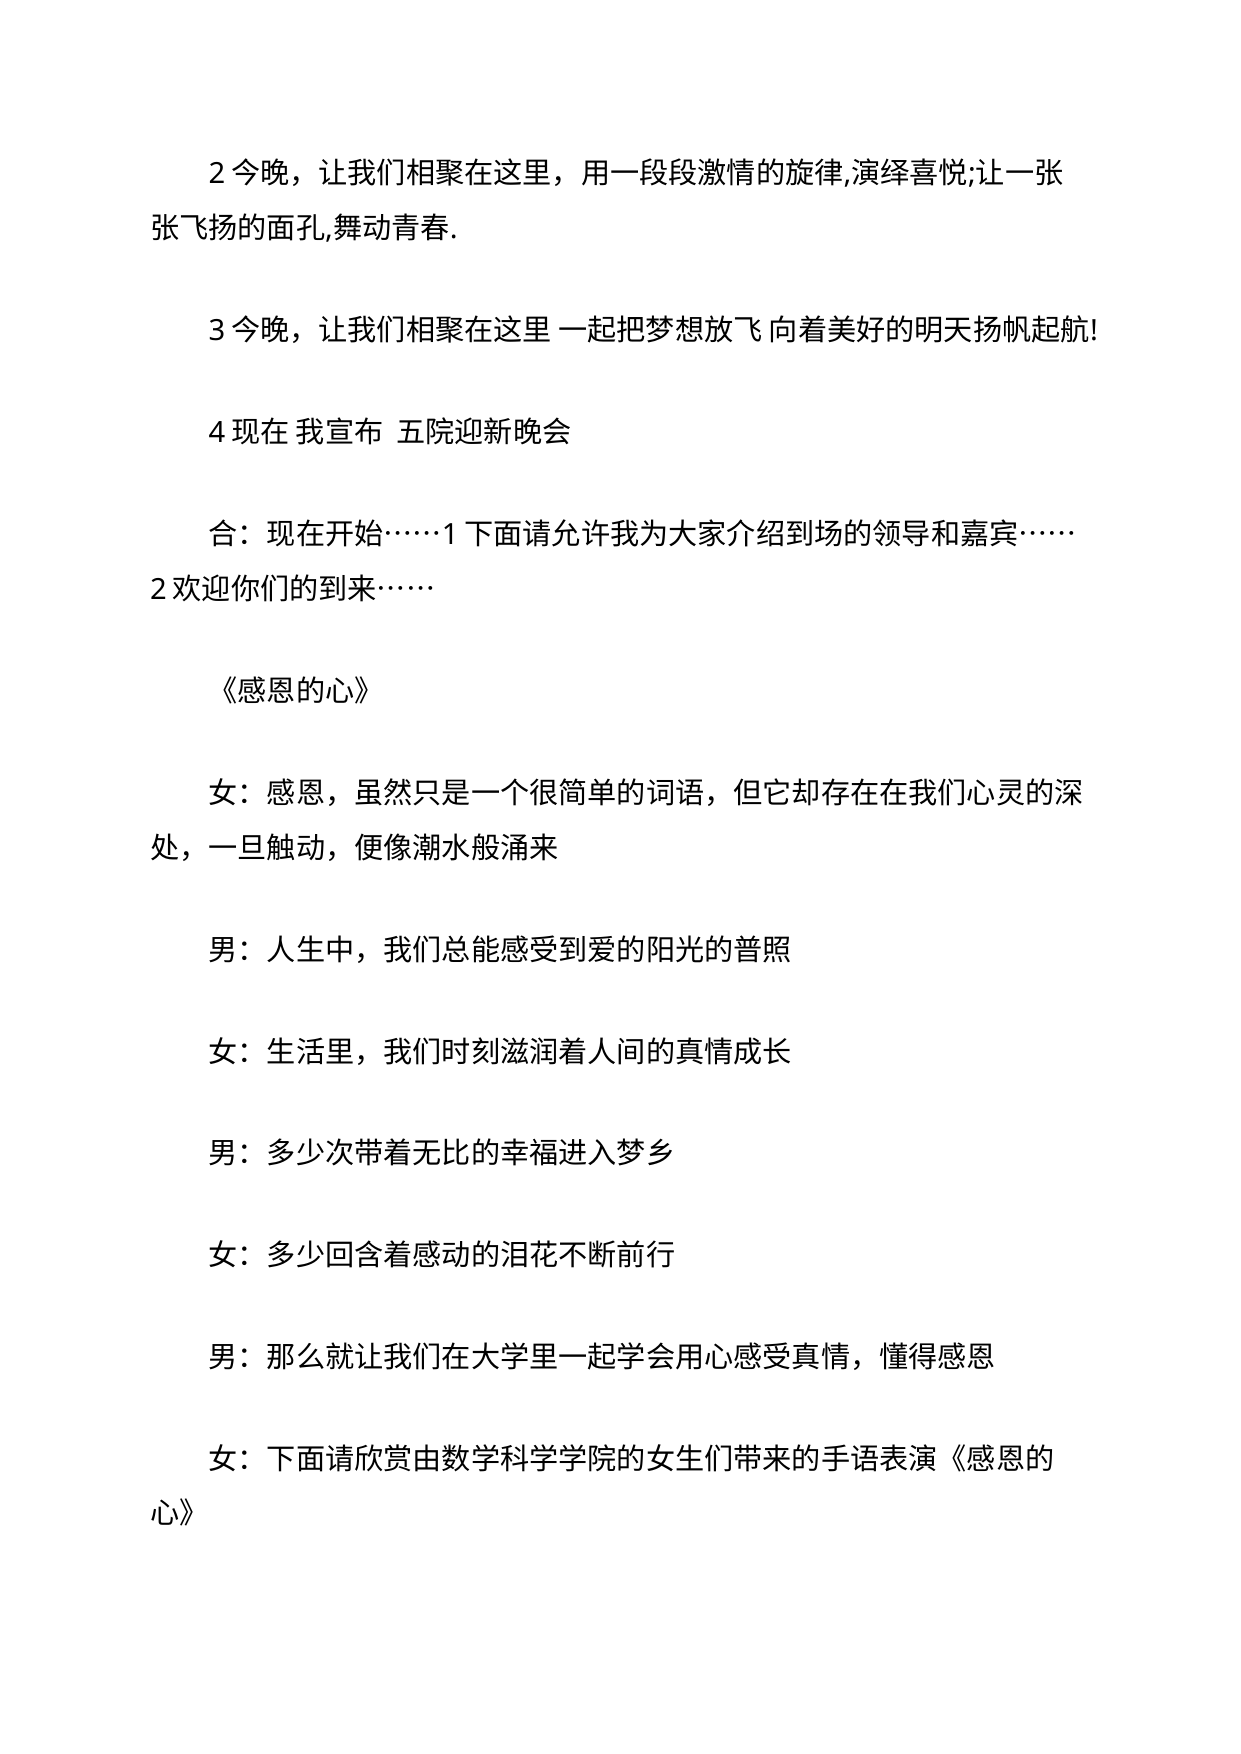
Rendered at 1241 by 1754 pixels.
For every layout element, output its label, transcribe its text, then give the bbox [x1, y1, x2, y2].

text 女：感恩，虽然只是一个很简单的词语，但它却存在在我们心灵的深处，一旦触动，便像潮水般涌来 [150, 770, 1090, 867]
text 3今晚，让我们相聚在这里 一起把梦想放飞 向着美好的明天扬帆起航! [150, 307, 1090, 349]
text 2今晚，让我们相聚在这里，用一段段激情的旋律,演绎喜悦;让一张张飞扬的面孔,舞动青春. [150, 150, 1090, 247]
text 女：多少回含着感动的泪花不断前行 [150, 1232, 1090, 1274]
text 男：人生中，我们总能感受到爱的阳光的普照 [150, 926, 1090, 969]
text 4现在 我宣布 五院迎新晚会 [150, 409, 1090, 451]
text 男：多少次带着无比的幸福进入梦乡 [150, 1130, 1090, 1172]
text 女：生活里，我们时刻滋润着人间的真情成长 [150, 1028, 1090, 1070]
text 《感恩的心》 [150, 668, 1090, 710]
text 男：那么就让我们在大学里一起学会用心感受真情，懂得感恩 [150, 1333, 1090, 1376]
text 女：下面请欣赏由数学科学学院的女生们带来的手语表演《感恩的心》 [150, 1435, 1090, 1532]
text 合：现在开始……1下面请允许我为大家介绍到场的领导和嘉宾……2欢迎你们的到来…… [150, 511, 1090, 608]
